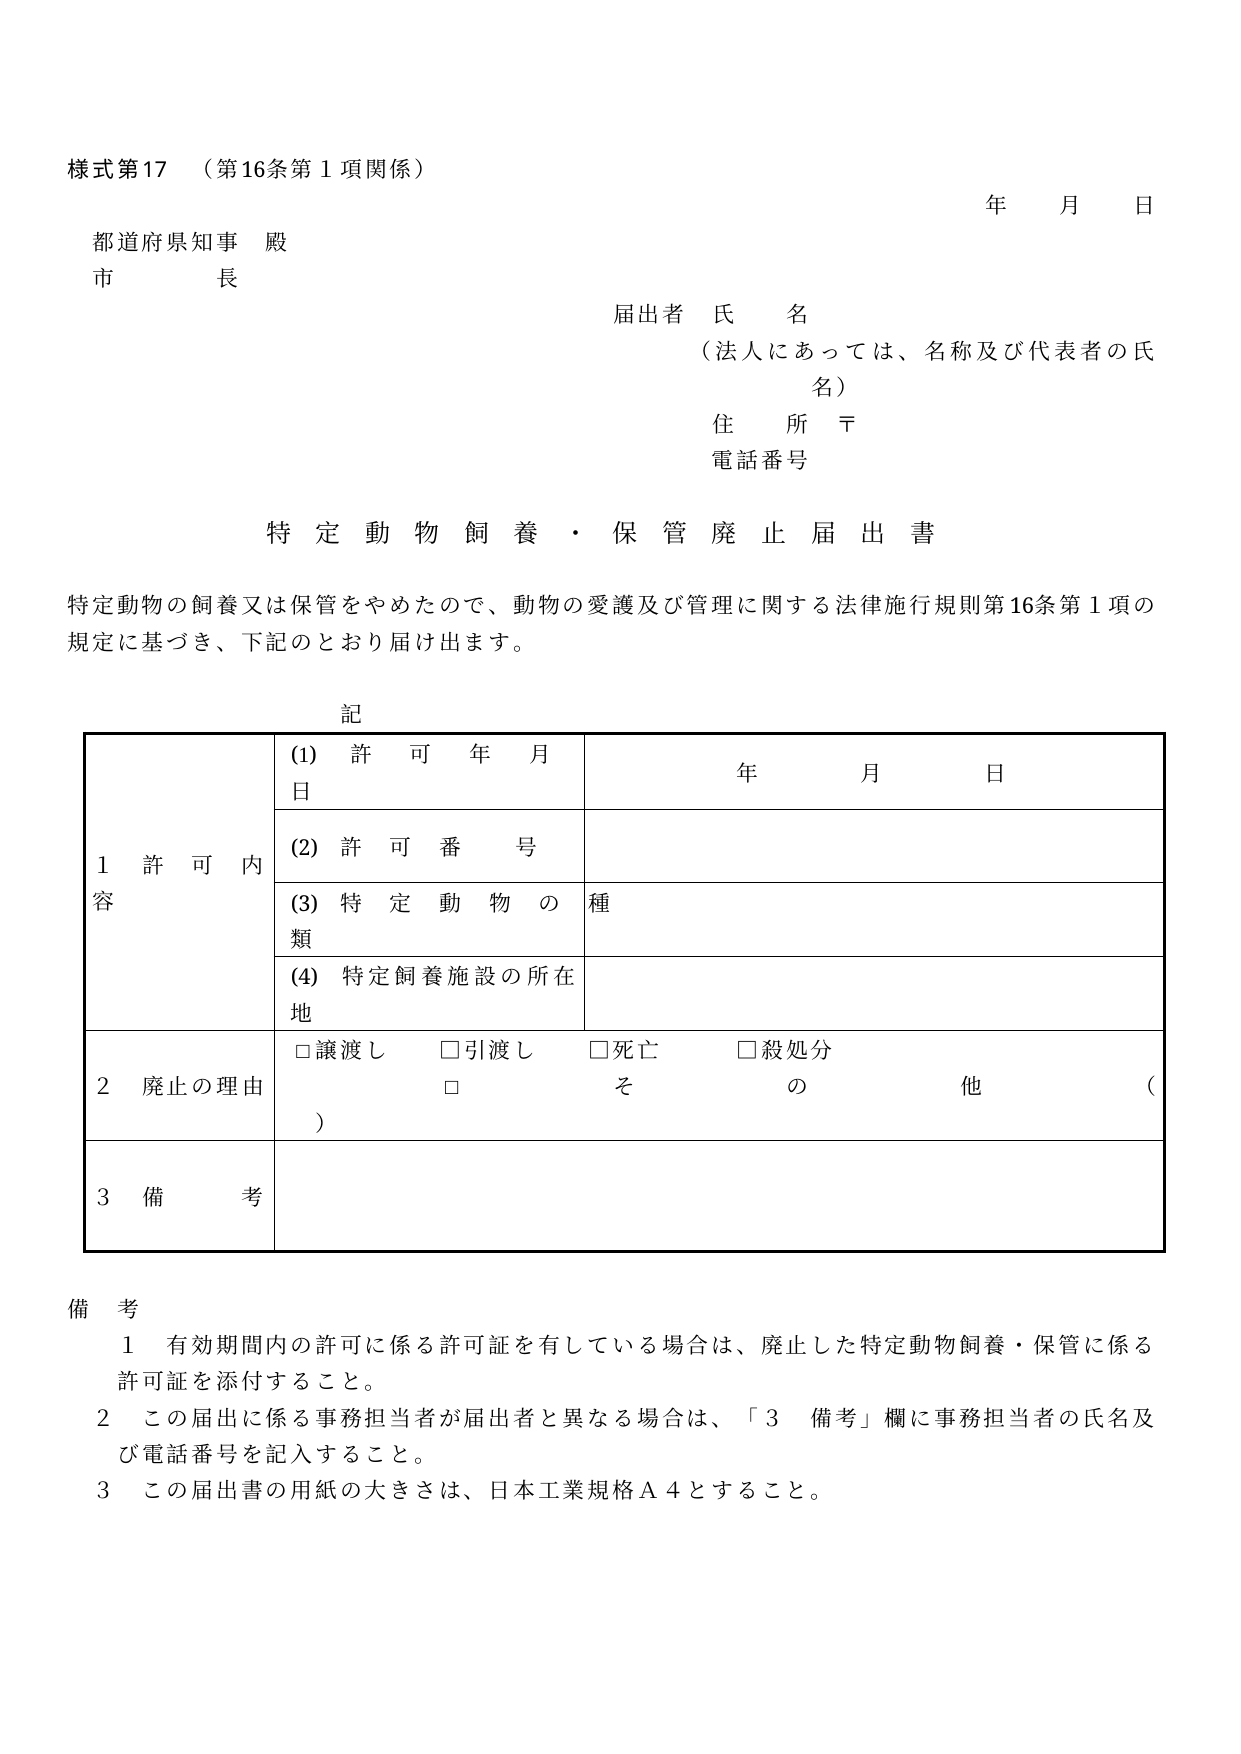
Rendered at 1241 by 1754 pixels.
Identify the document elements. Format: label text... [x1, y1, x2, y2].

text 特定動物の飼養又は保管をやめたので、動物の愛護及び管理に関する法律施行規則第16条第１項の規定に基づき、下記のとおり届け出ます。 [67, 550, 1158, 659]
table_cell (4)特定飼養施設の所在地 [275, 957, 584, 1030]
text 市 長 [67, 259, 1158, 295]
text ２ この届出に係る事務担当者が届出者と異なる場合は、「３ 備考」欄に事務担当者の氏名及び電話番号を記入すること。 [67, 1398, 1158, 1471]
table_cell [275, 1141, 1163, 1250]
text 様式第17（第16条第１項関係） [67, 150, 1158, 186]
table_header １ 許可内容 [86, 735, 274, 1030]
table_cell [585, 883, 1163, 956]
text 記 [67, 695, 1158, 732]
table_cell [585, 810, 1163, 882]
text （法人にあっては、名称及び代表者の氏名） [623, 332, 1158, 404]
text 年 月 日 [67, 186, 1158, 223]
text 届出者 氏 名 [598, 295, 1158, 332]
table_cell (2)許可番号 [275, 810, 584, 882]
text ３ この届出書の用紙の大きさは、日本工業規格Ａ４とすること。 [67, 1471, 1158, 1508]
table_header (1)許可年月日 [275, 735, 584, 808]
text 住 所 〒 [697, 404, 1158, 441]
text 備 考 [67, 1289, 1158, 1326]
table_cell ２ 廃止の理由 [86, 1031, 274, 1140]
table_cell ３ 備 考 [86, 1141, 274, 1250]
text 特定動物飼養・保管廃止届出書 [67, 513, 1158, 550]
text １ 有効期間内の許可に係る許可証を有している場合は、廃止した特定動物飼養・保管に係る許可証を添付すること。 [73, 1326, 1158, 1398]
table_cell □譲渡し □引渡し □死亡 □殺処分 □その他（ ） [275, 1031, 1163, 1140]
table_header 年 月 日 [585, 735, 1163, 808]
table_cell [585, 957, 1163, 1030]
text 都道府県知事 殿 [67, 223, 1158, 259]
text 電話番号 [240, 441, 1158, 477]
table_cell (3)特定動物の種類 [275, 883, 584, 956]
